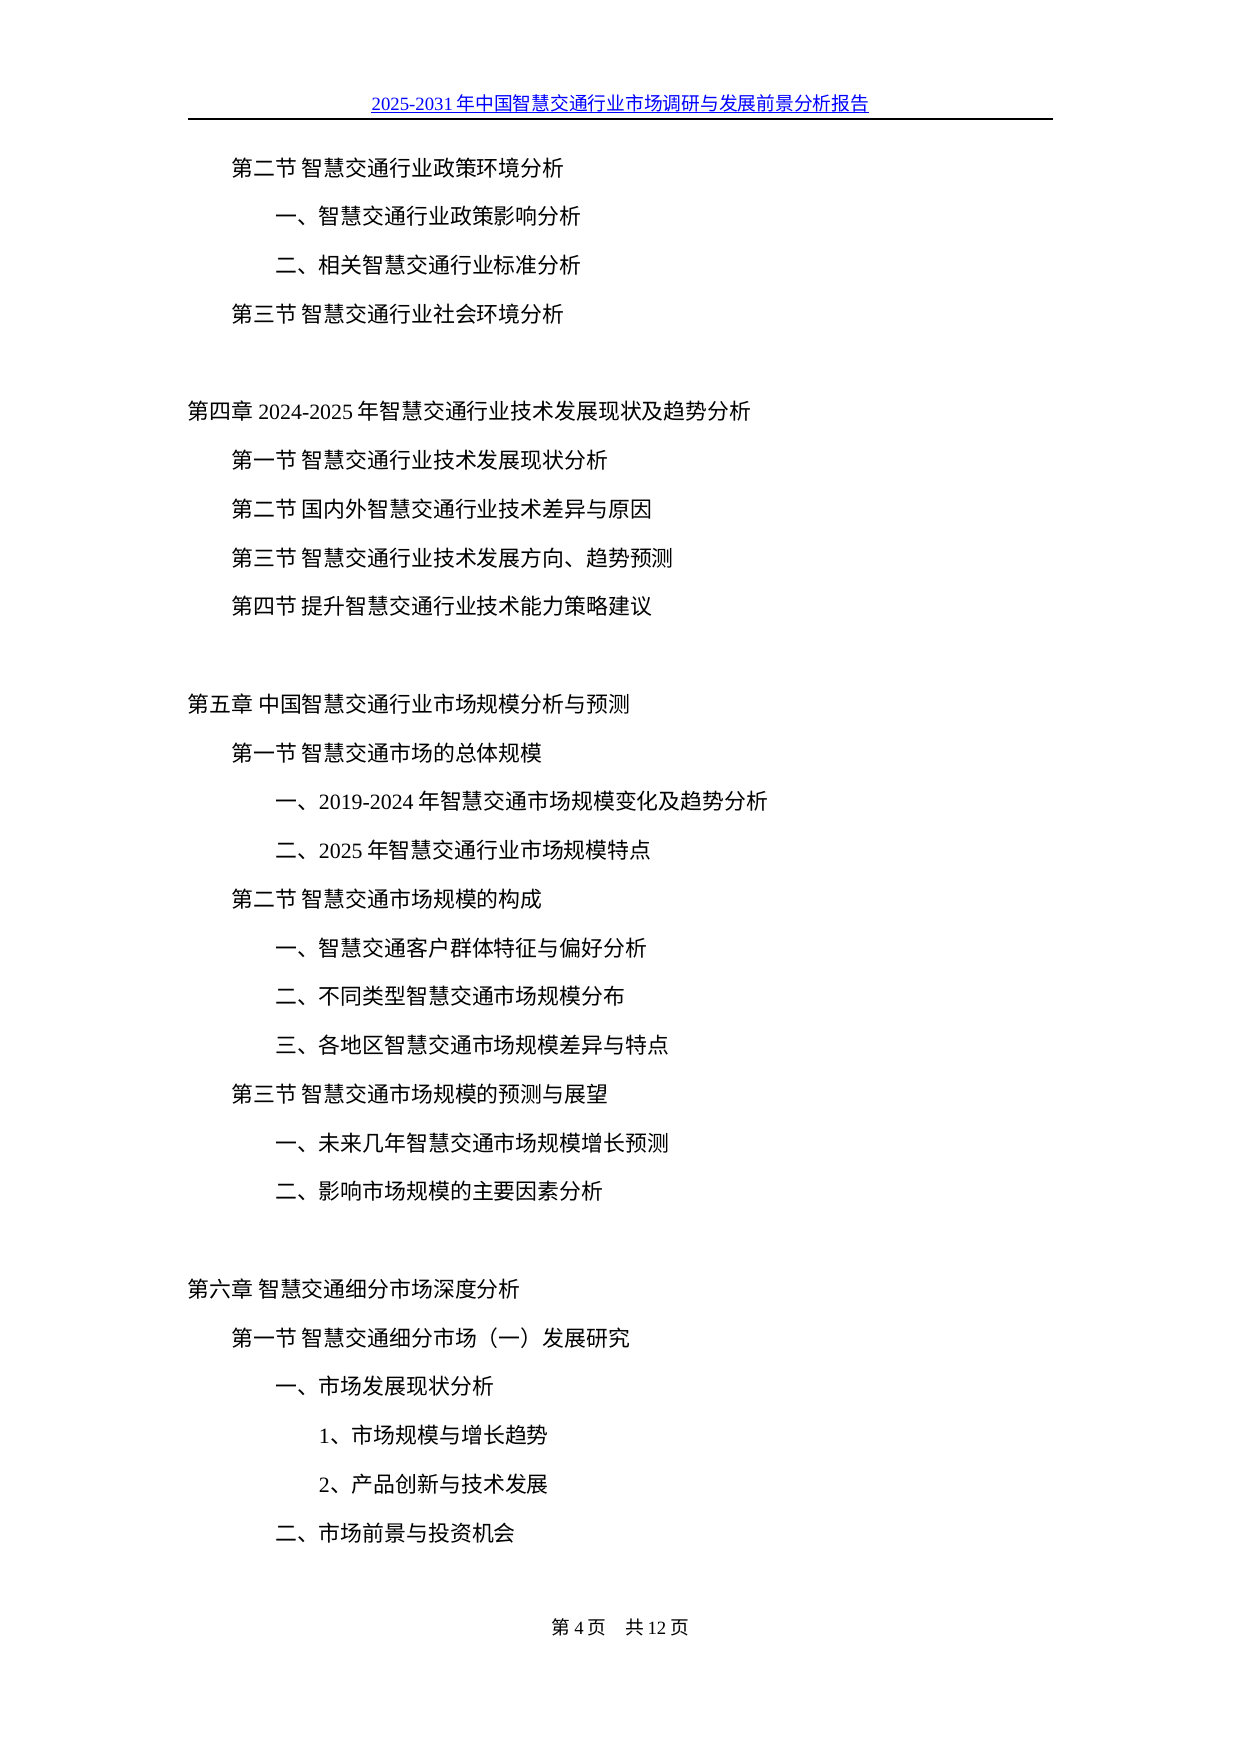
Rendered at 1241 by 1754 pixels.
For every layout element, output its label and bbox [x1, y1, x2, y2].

text [187, 150, 1053, 1548]
